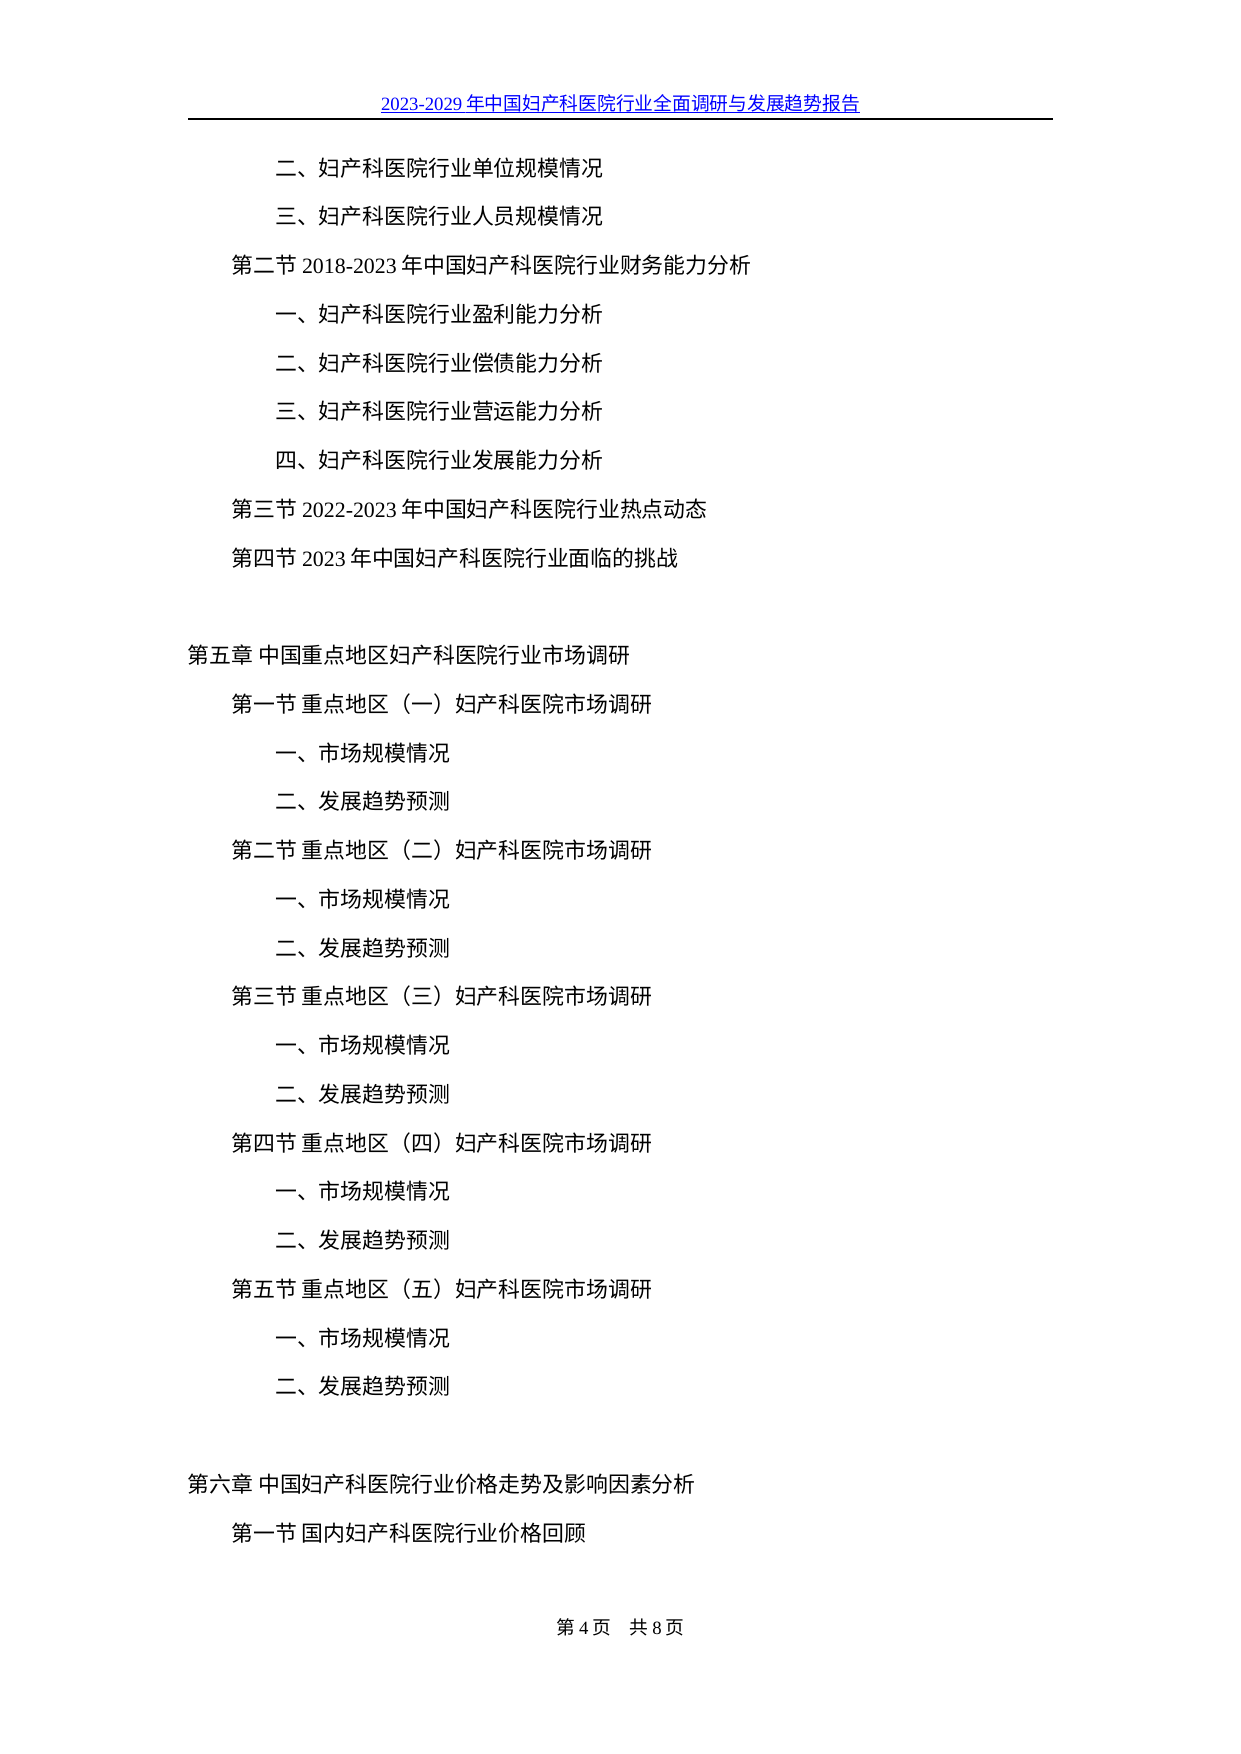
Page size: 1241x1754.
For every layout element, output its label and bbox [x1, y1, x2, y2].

text [187, 150, 1053, 1548]
